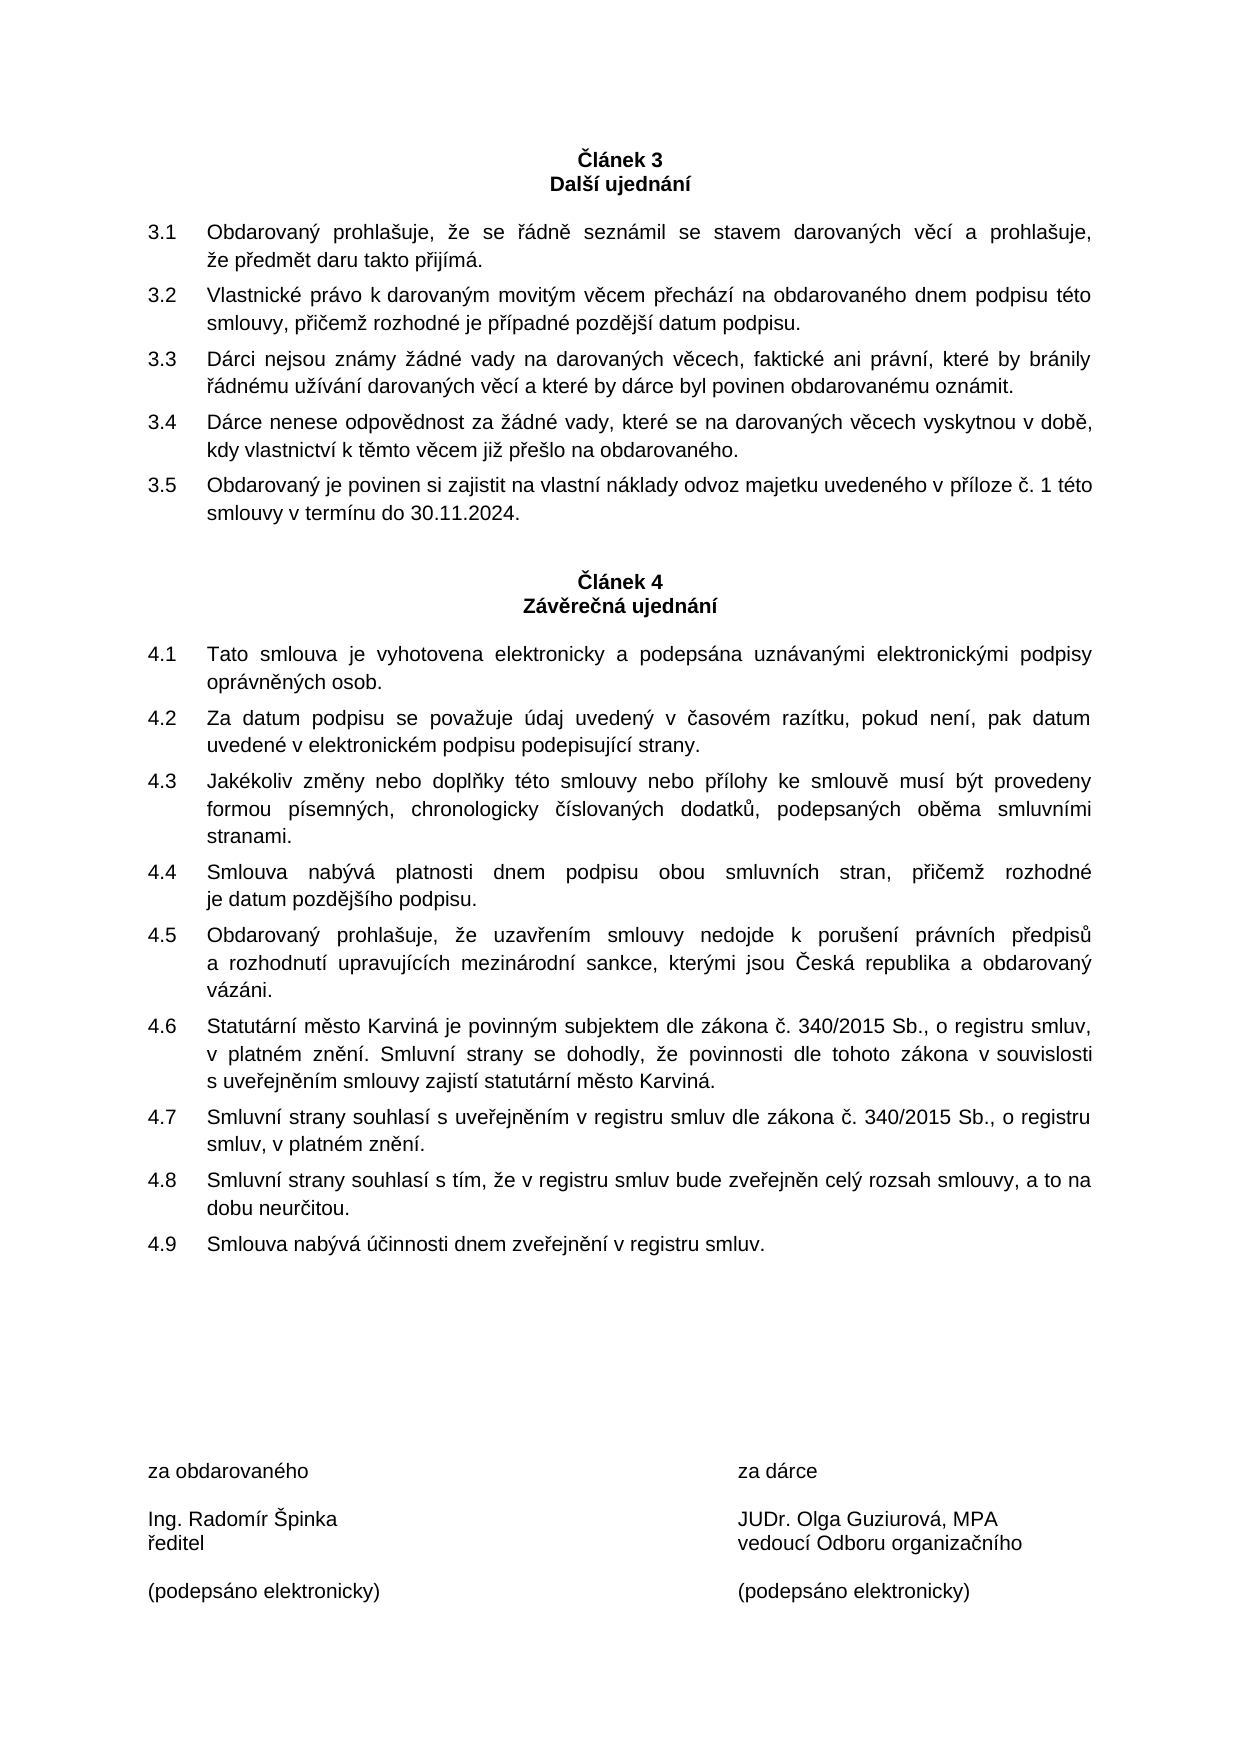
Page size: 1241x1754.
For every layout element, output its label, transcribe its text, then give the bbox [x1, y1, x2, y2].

text Obdarovaný prohlašuje, že se řádně seznámil se stavem darovaných věcí a prohlašuje, že předmět daru takto přijímá. [148, 220, 1093, 271]
text Dárci nejsou známy žádné vady na darovaných věcech, faktické ani právní, které by bránily řádnému užívání darovaných věcí a které by dárce byl povinen obdarovanému oznámit. [148, 347, 1093, 398]
text Tato smlouva je vyhotovena elektronicky a podepsána uznávanými elektronickými podpisy oprávněných osob. [148, 642, 1093, 694]
text Obdarovaný prohlašuje, že uzavřením smlouvy nedojde k porušení právních předpisů a rozhodnutí upravujících mezinárodní sankce, kterými jsou Česká republika a obdarovaný vázáni. [148, 923, 1093, 1002]
text Smlouva nabývá účinnosti dnem zveřejnění v registru smluv. [148, 1231, 1093, 1255]
text Smluvní strany souhlasí s uveřejněním v registru smluv dle zákona č. 340/2015 Sb., o registru smluv, v platném znění. [148, 1105, 1093, 1156]
text Jakékoliv změny nebo doplňky této smlouvy nebo přílohy ke smlouvě musí být provedeny formou písemných, chronologicky číslovaných dodatků, podepsaných oběma smluvními stranami. [148, 769, 1093, 848]
text Vlastnické právo k darovaným movitým věcem přechází na obdarovaného dnem podpisu této smlouvy, přičemž rozhodné je případné pozdější datum podpisu. [148, 283, 1093, 335]
text Smlouva nabývá platnosti dnem podpisu obou smluvních stran, přičemž rozhodné je datum pozdějšího podpisu. [148, 860, 1093, 911]
text Dárce nenese odpovědnost za žádné vady, které se na darovaných věcech vyskytnou v době, kdy vlastnictví k těmto věcem již přešlo na obdarovaného. [148, 410, 1093, 461]
text Statutární město Karviná je povinným subjektem dle zákona č. 340/2015 Sb., o registru smluv, v platném znění. Smluvní strany se dohodly, že povinnosti dle tohoto zákona v souvislosti s uveřejněním smlouvy zajistí statutární město Karviná. [148, 1014, 1093, 1093]
text Smluvní strany souhlasí s tím, že v registru smluv bude zveřejněn celý rozsah smlouvy, a to na dobu neurčitou. [148, 1168, 1093, 1219]
text Ing. Radomír Špinka JUDr. Olga Guziurová, MPA [148, 1507, 1093, 1531]
text ředitel vedoucí Odboru organizačního [148, 1531, 1093, 1555]
text Obdarovaný je povinen si zajistit na vlastní náklady odvoz majetku uvedeného v příloze č. 1 této smlouvy v termínu do 30.11.2024. [148, 473, 1093, 525]
text Další ujednání [148, 172, 1093, 196]
text (podepsáno elektronicky) (podepsáno elektronicky) [148, 1579, 1093, 1603]
text Závěrečná ujednání [148, 594, 1093, 618]
text za obdarovaného za dárce [148, 1459, 1093, 1483]
text Za datum podpisu se považuje údaj uvedený v časovém razítku, pokud není, pak datum uvedené v elektronickém podpisu podepisující strany. [148, 706, 1093, 757]
